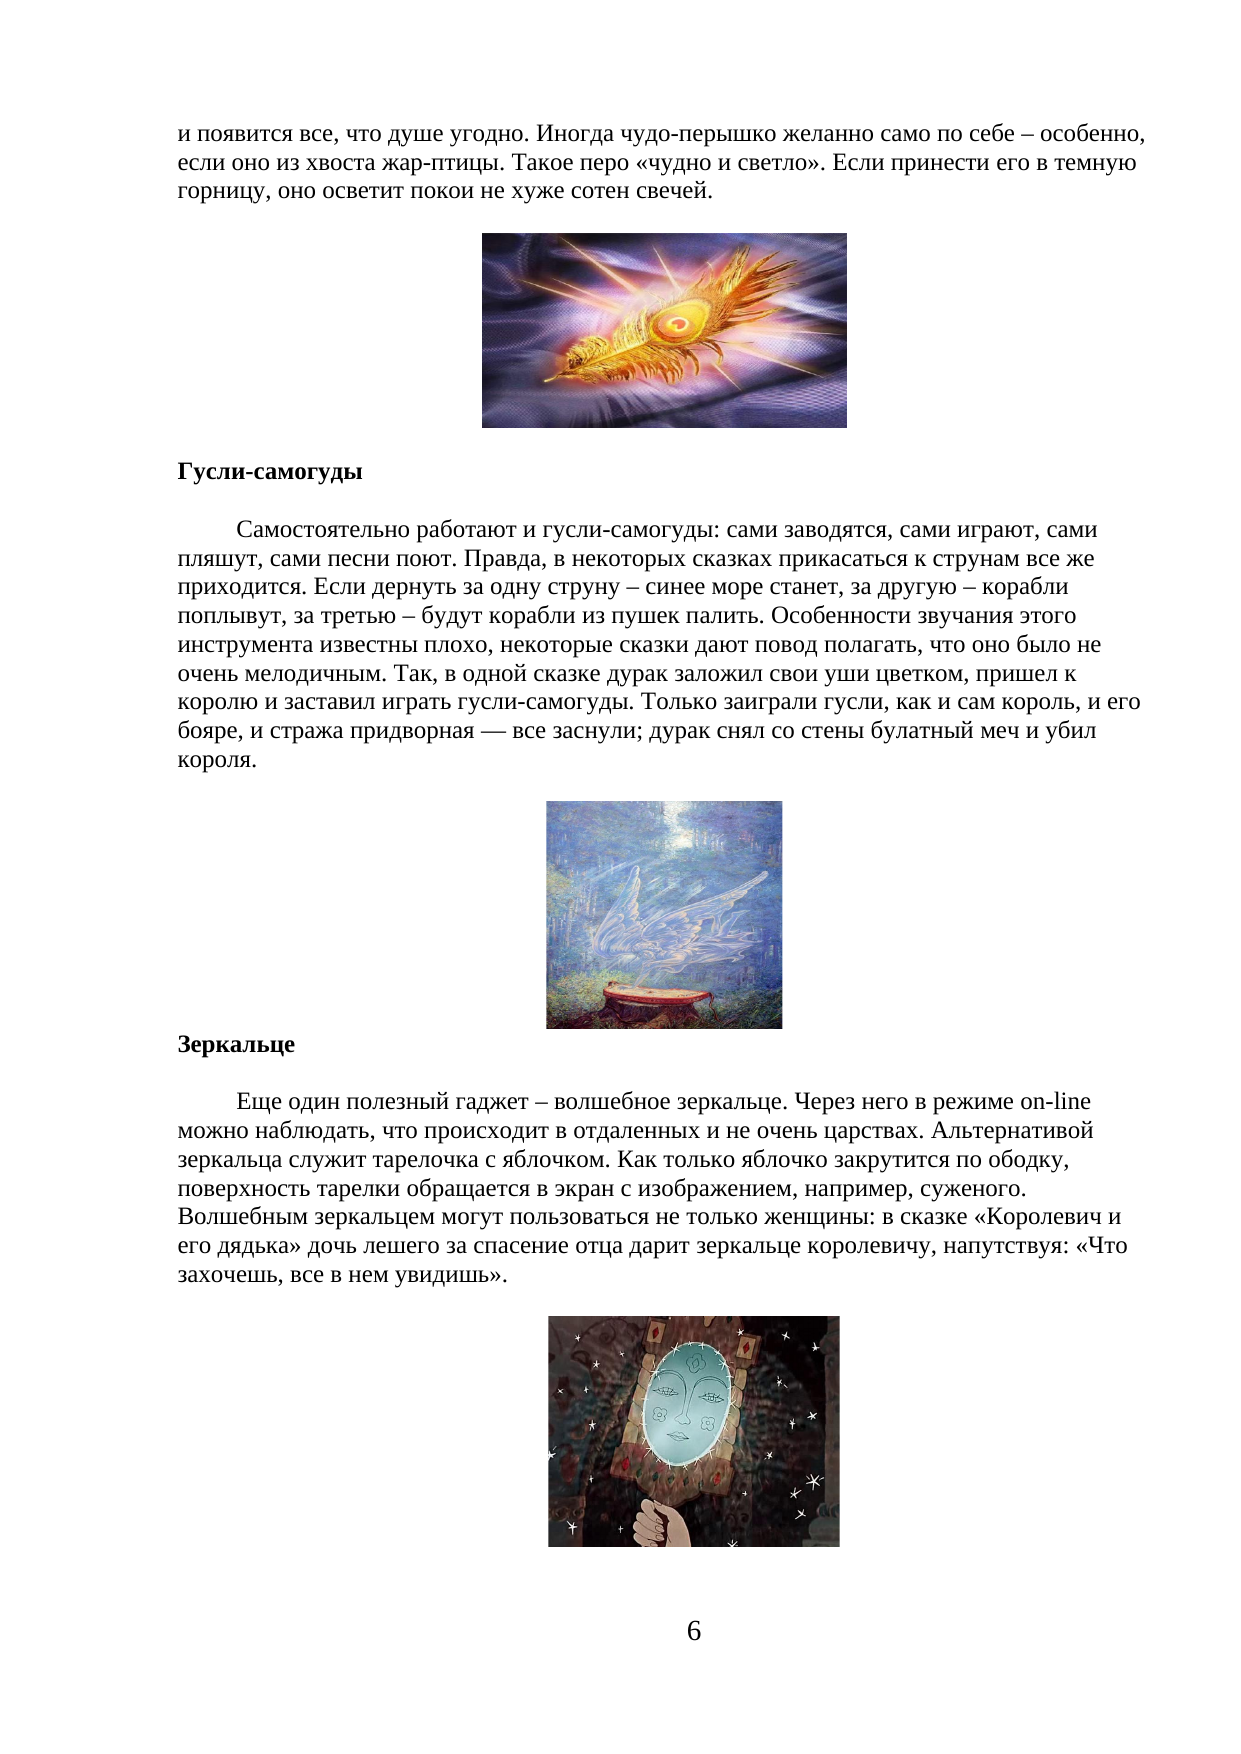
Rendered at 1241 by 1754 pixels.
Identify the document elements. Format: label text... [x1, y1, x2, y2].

picture [546, 801, 783, 1029]
text Еще один полезный гаджет – волшебное зеркальце. Через него в режиме on-line можно наблюдать, что происходит в отдаленных и не очень царствах. Альтернативой зеркальца служит тарелочка с яблочком. Как только яблочко закрутится по ободку, поверхность тарелки обращается в экран с изображением, например, суженого. Волшебным зеркальцем могут пользоваться не только женщины: в сказке «Королевич и его дядька» дочь лешего за спасение отца дарит зеркальце королевичу, напутствуя: «Что захочешь, все в нем увидишь». [177, 1086, 1152, 1288]
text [177, 118, 1152, 204]
picture [548, 1316, 840, 1547]
text Зеркальце [177, 1029, 1152, 1058]
text Гусли-самогуды [177, 456, 1152, 485]
text Самостоятельно работают и гусли-самогуды: сами заводятся, сами играют, сами пляшут, сами песни поют. Правда, в некоторых сказках прикасаться к струнам все же приходится. Если дернуть за одну струну – синее море станет, за другую – корабли поплывут, за третью – будут корабли из пушек палить. Особенности звучания этого инструмента известны плохо, некоторые сказки дают повод полагать, что оно было не очень мелодичным. Так, в одной сказке дурак заложил свои уши цветком, пришел к королю и заставил играть гусли-самогуды. Только заиграли гусли, как и сам король, и его бояре, и стража придворная — все заснули; дурак снял со стены булатный меч и убил короля. [177, 514, 1152, 773]
picture [482, 233, 847, 428]
